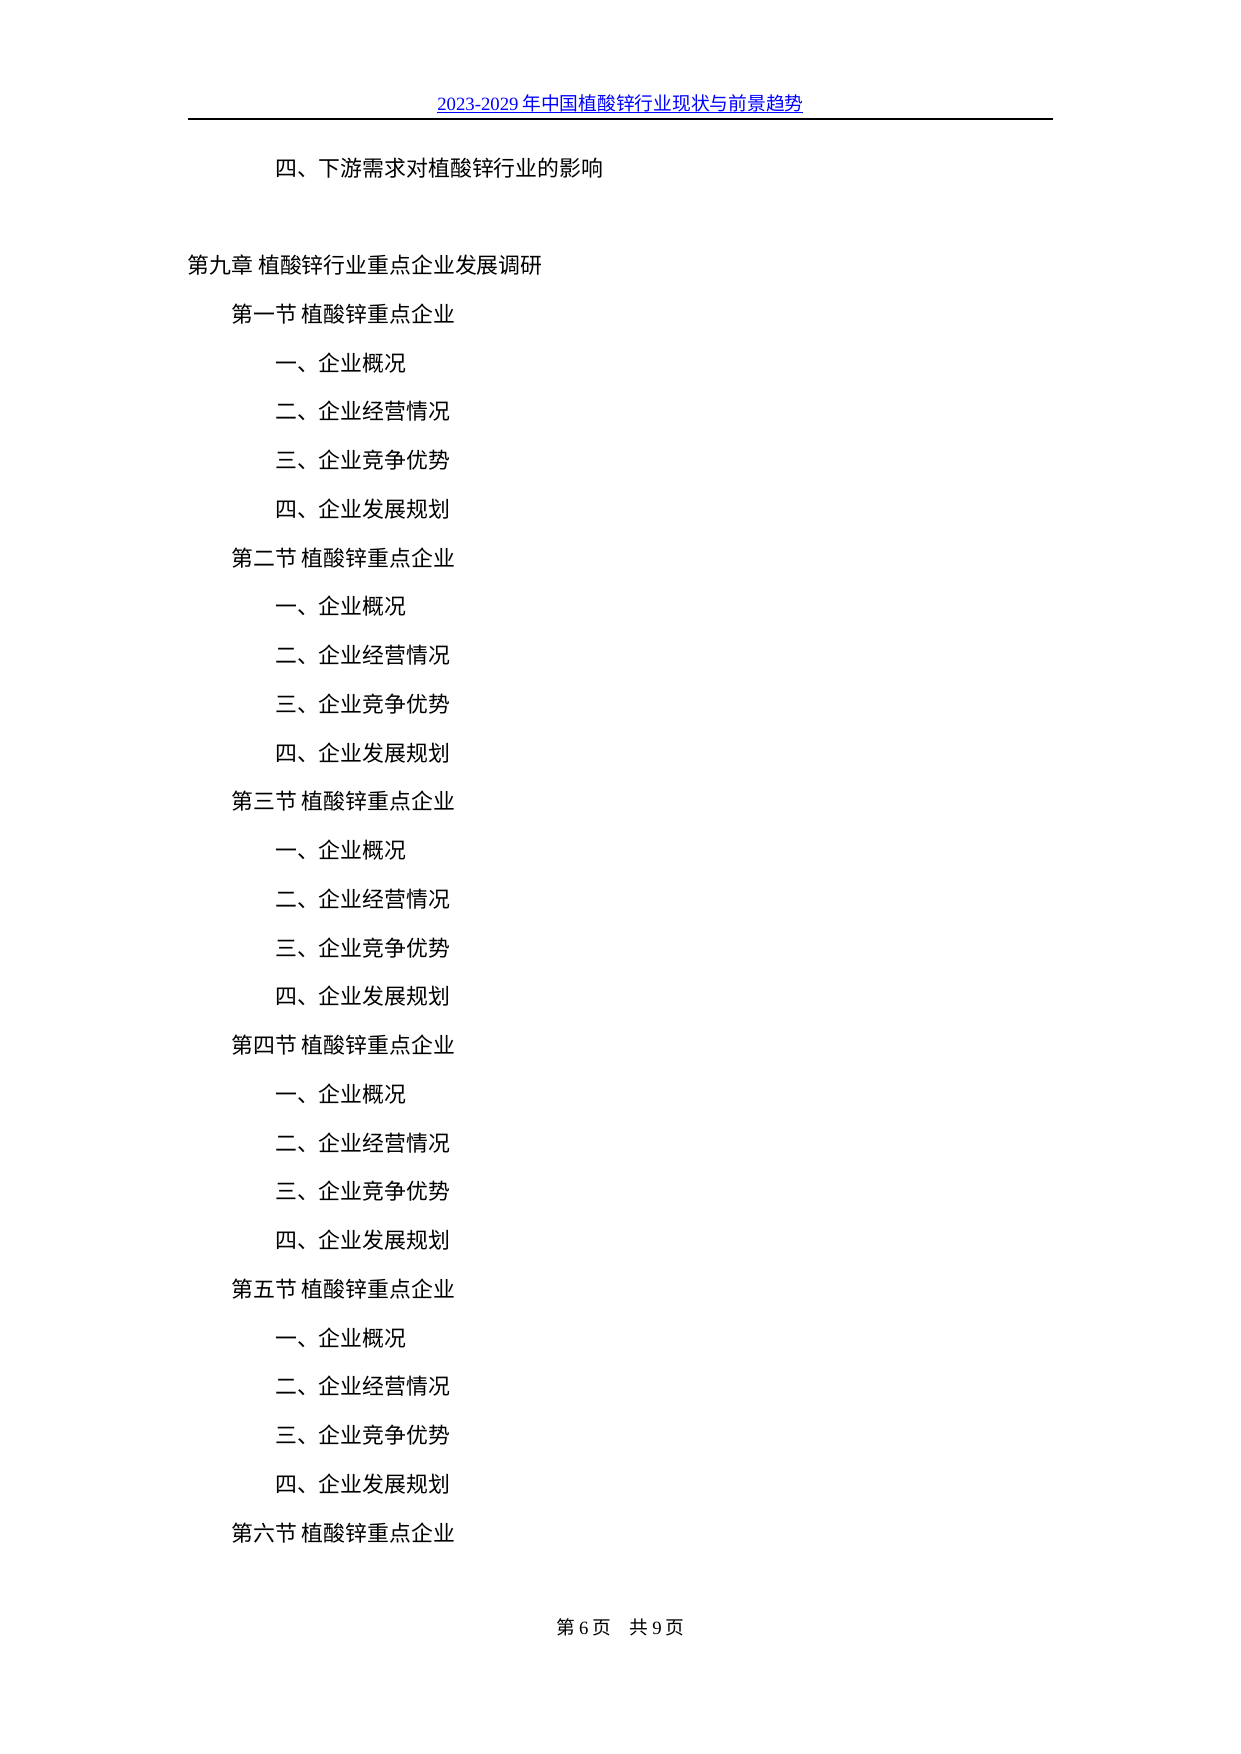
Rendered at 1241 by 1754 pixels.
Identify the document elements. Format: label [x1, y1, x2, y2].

text [187, 150, 1053, 1548]
